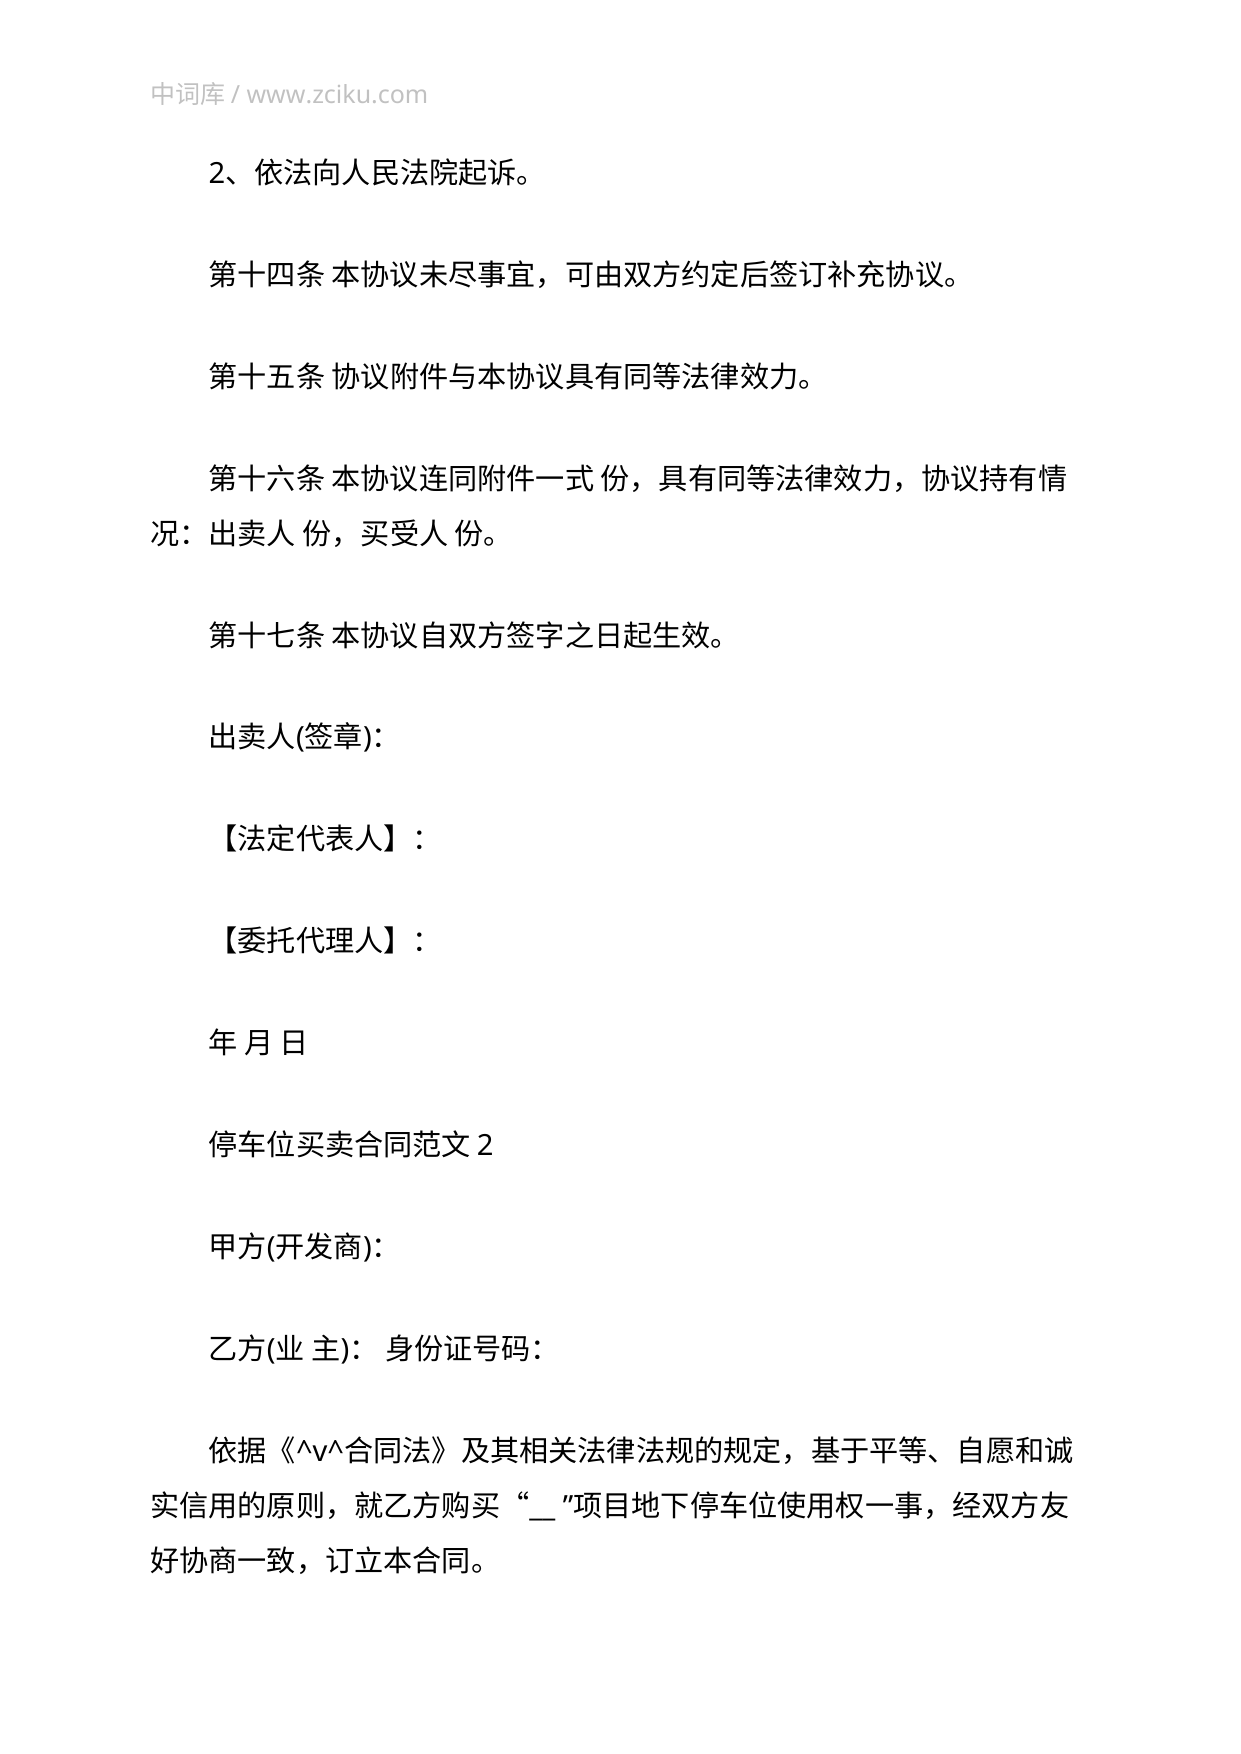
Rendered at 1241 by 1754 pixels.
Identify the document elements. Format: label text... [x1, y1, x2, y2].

text 乙方(业 主)： 身份证号码： [150, 1325, 1090, 1368]
text 第十五条 协议附件与本协议具有同等法律效力。 [150, 354, 1090, 396]
text 【委托代理人】： [150, 918, 1090, 960]
text 第十七条 本协议自双方签字之日起生效。 [150, 612, 1090, 654]
text 依据《^v^合同法》及其相关法律法规的规定，基于平等、自愿和诚实信用的原则，就乙方购买“__ ”项目地下停车位使用权一事，经双方友好协商一致，订立本合同。 [150, 1427, 1090, 1579]
text 停车位买卖合同范文2 [150, 1121, 1090, 1164]
text 【法定代表人】： [150, 816, 1090, 858]
text 年 月 日 [150, 1019, 1090, 1062]
text 出卖人(签章)： [150, 714, 1090, 756]
text 第十四条 本协议未尽事宜，可由双方约定后签订补充协议。 [150, 252, 1090, 294]
text 第十六条 本协议连同附件一式 份，具有同等法律效力，协议持有情况：出卖人 份，买受人 份。 [150, 456, 1090, 553]
text 甲方(开发商)： [150, 1223, 1090, 1266]
text 2、依法向人民法院起诉。 [150, 150, 1090, 192]
